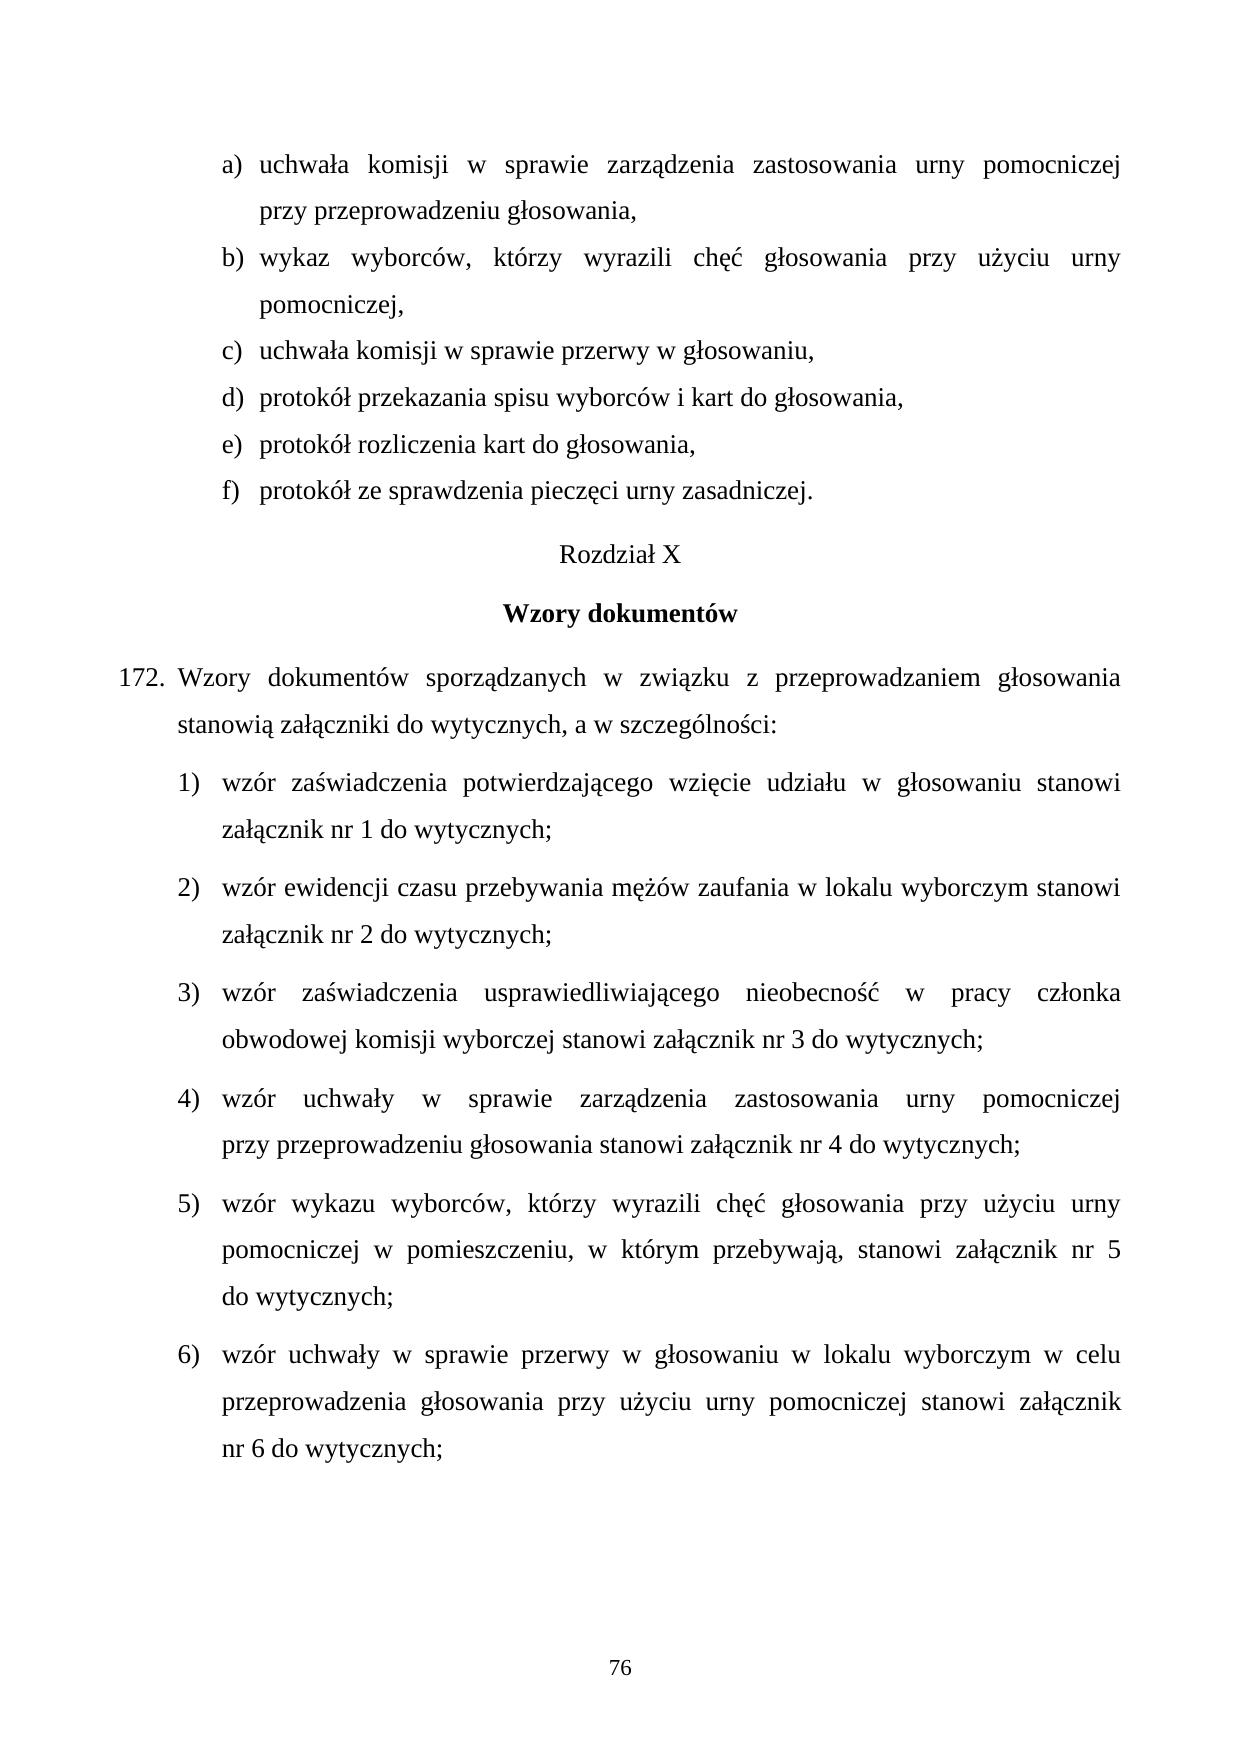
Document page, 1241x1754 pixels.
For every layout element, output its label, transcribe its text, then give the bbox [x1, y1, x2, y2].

list wzór wykazu wyborców, którzy wyrazili chęć głosowania przy użyciu urny pomocniczej w pomieszczeniu, w którym przebywają, stanowi załącznik nr 5 do wytycznych; [177, 1187, 1122, 1311]
list wzór ewidencji czasu przebywania mężów zaufania w lokalu wyborczym stanowi załącznik nr 2 do wytycznych; [177, 871, 1122, 949]
list wykaz wyborców, którzy wyrazili chęć głosowania przy użyciu urny pomocniczej, [222, 241, 1122, 319]
list uchwała komisji w sprawie zarządzenia zastosowania urny pomocniczej przy przeprowadzeniu głosowania, [222, 148, 1122, 226]
list protokół rozliczenia kart do głosowania, [222, 428, 1122, 459]
list uchwała komisji w sprawie przerwy w głosowaniu, [222, 334, 1122, 366]
text Rozdział X [118, 538, 1122, 569]
list protokół ze sprawdzenia pieczęci urny zasadniczej. [222, 474, 1122, 506]
text Wzory dokumentów [118, 597, 1122, 628]
list wzór uchwały w sprawie zarządzenia zastosowania urny pomocniczej przy przeprowadzeniu głosowania stanowi załącznik nr 4 do wytycznych; [177, 1082, 1122, 1159]
list wzór uchwały w sprawie przerwy w głosowaniu w lokalu wyborczym w celu przeprowadzenia głosowania przy użyciu urny pomocniczej stanowi załącznik nr 6 do wytycznych; [177, 1338, 1122, 1463]
list wzór zaświadczenia potwierdzającego wzięcie udziału w głosowaniu stanowi załącznik nr 1 do wytycznych; [177, 766, 1122, 844]
list wzór zaświadczenia usprawiedliwiającego nieobecność w pracy członka obwodowej komisji wyborczej stanowi załącznik nr 3 do wytycznych; [177, 977, 1122, 1054]
list Wzory dokumentów sporządzanych w związku z przeprowadzaniem głosowania stanowią załączniki do wytycznych, a w szczególności: [118, 661, 1122, 739]
list protokół przekazania spisu wyborców i kart do głosowania, [222, 381, 1122, 412]
